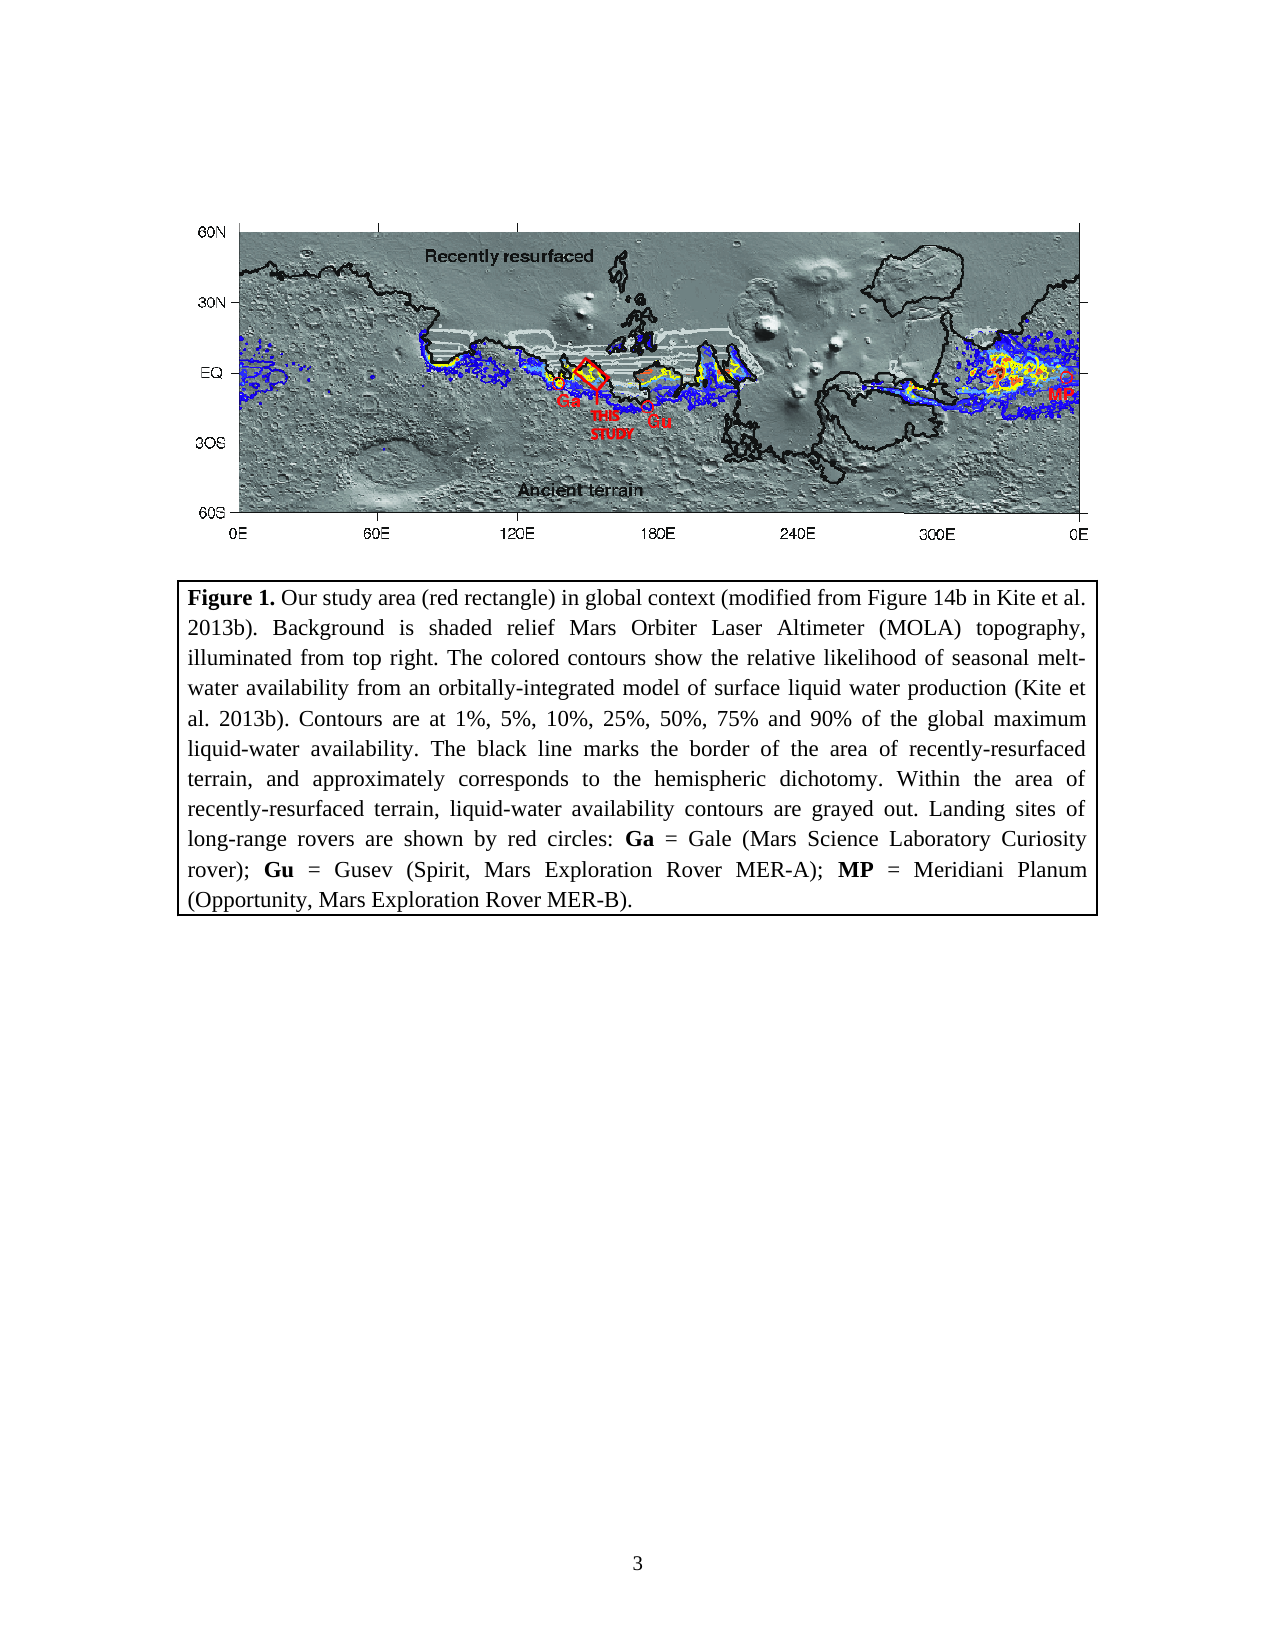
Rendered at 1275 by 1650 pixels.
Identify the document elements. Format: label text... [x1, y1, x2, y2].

picture [187, 186, 1091, 580]
text Figure 1. Our study area (red rectangle) in global context (modified from Figure 14b in Kite et al. 2013b). Background is shaded relief Mars Orbiter Laser Altimeter (MOLA) topography, illuminated from top right. The colored contours show the relative likelihood of seasonal melt-water availability from an orbitally-integrated model of surface liquid water production (Kite et al. 2013b). Contours are at 1%, 5%, 10%, 25%, 50%, 75% and 90% of the global maximum liquid-water availability. The black line marks the border of the area of recently-resurfaced terrain, and approximately corresponds to the hemispheric dichotomy. Within the area of recently-resurfaced terrain, liquid-water availability contours are grayed out. Landing sites of long-range rovers are shown by red circles: Ga = Gale (Mars Science Laboratory Curiosity rover); Gu = Gusev (Spirit, Mars Exploration Rover MER-A); MP = Meridiani Planum (Opportunity, Mars Exploration Rover MER-B). [179, 582, 1096, 914]
